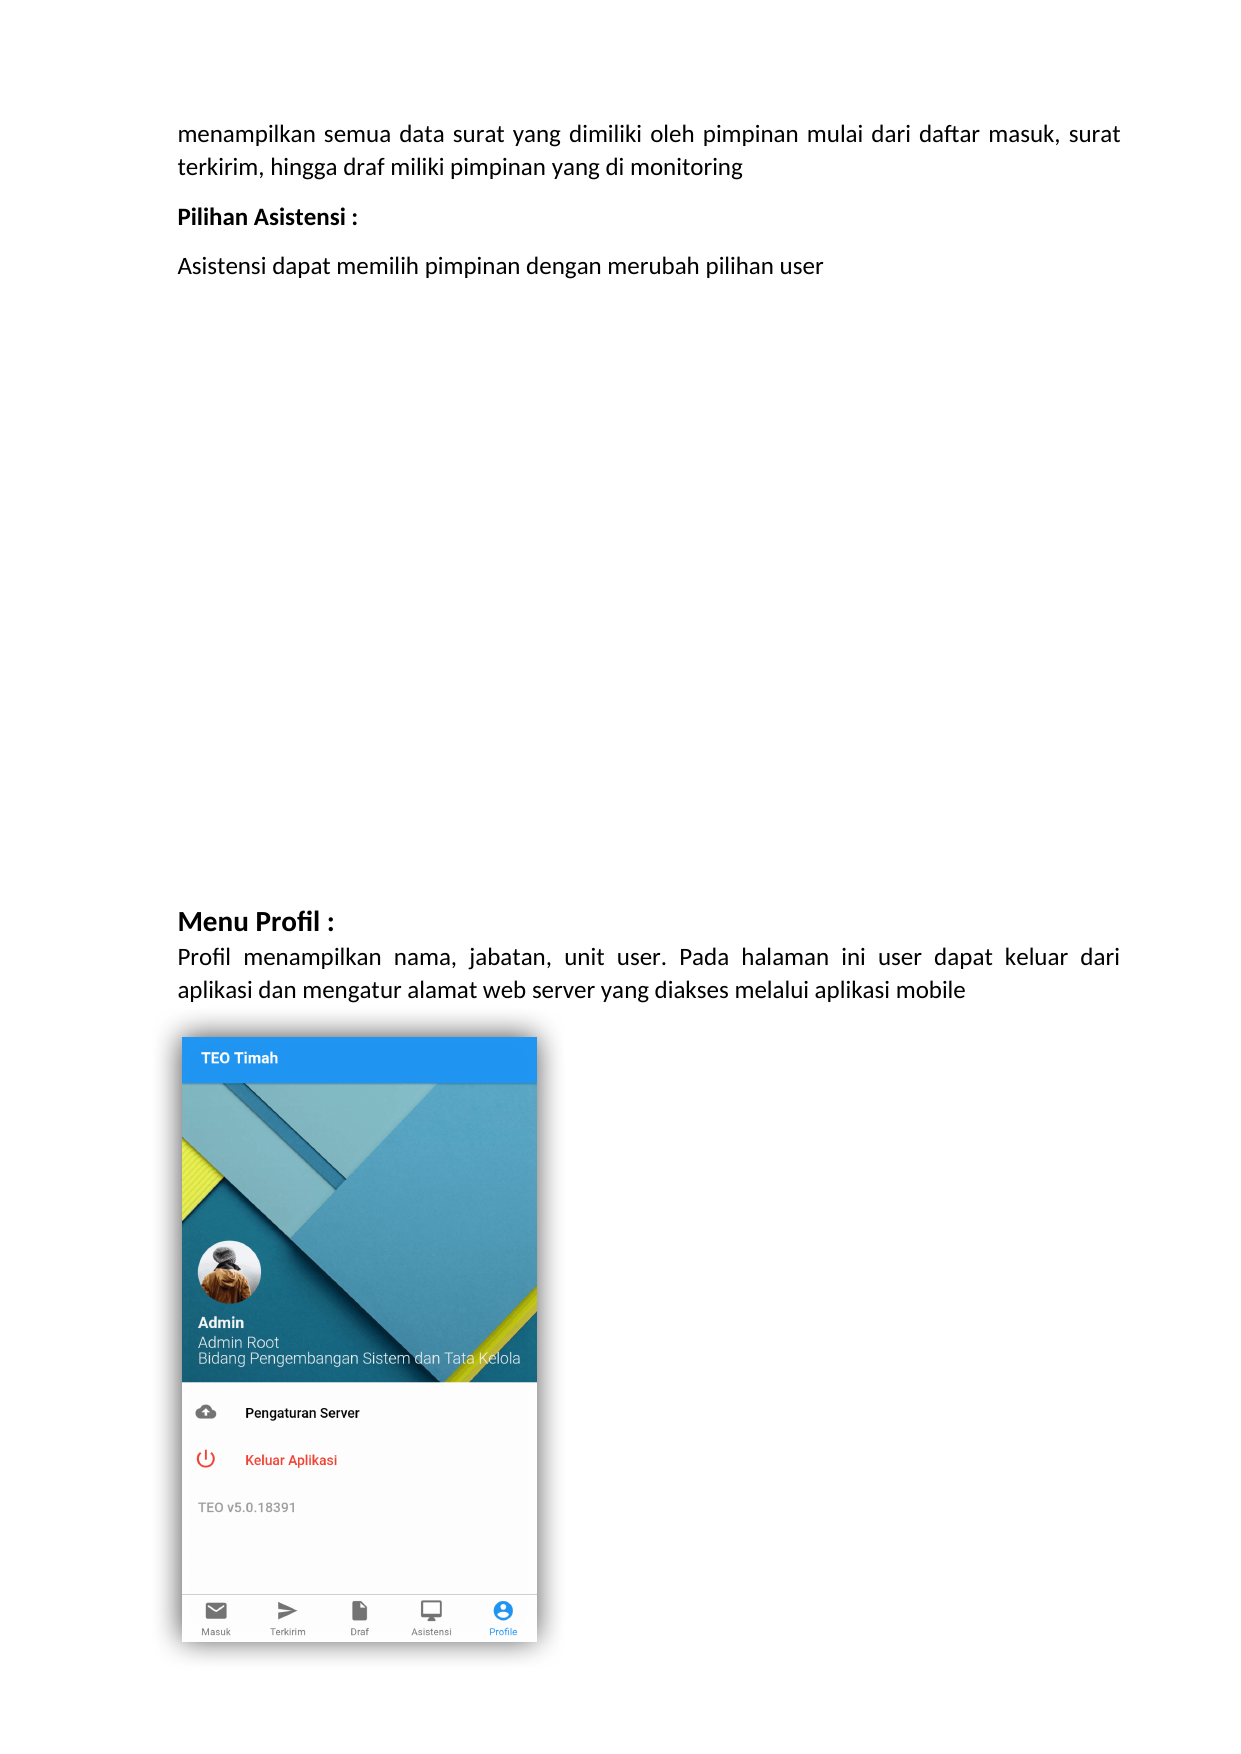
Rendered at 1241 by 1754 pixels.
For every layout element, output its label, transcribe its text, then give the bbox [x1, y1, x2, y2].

text Asistensi dapat memilih pimpinan dengan merubah pilihan user [177, 250, 1122, 281]
text Profil menampilkan nama, jabatan, unit user. Pada halaman ini user dapat keluar dari aplikasi dan mengatur alamat web server yang diakses melalui aplikasi mobile [177, 942, 1122, 1005]
picture [182, 1037, 537, 1642]
text Pilihan Asistensi : [177, 201, 1122, 231]
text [177, 118, 1122, 182]
text Menu Profil : [177, 903, 1122, 939]
